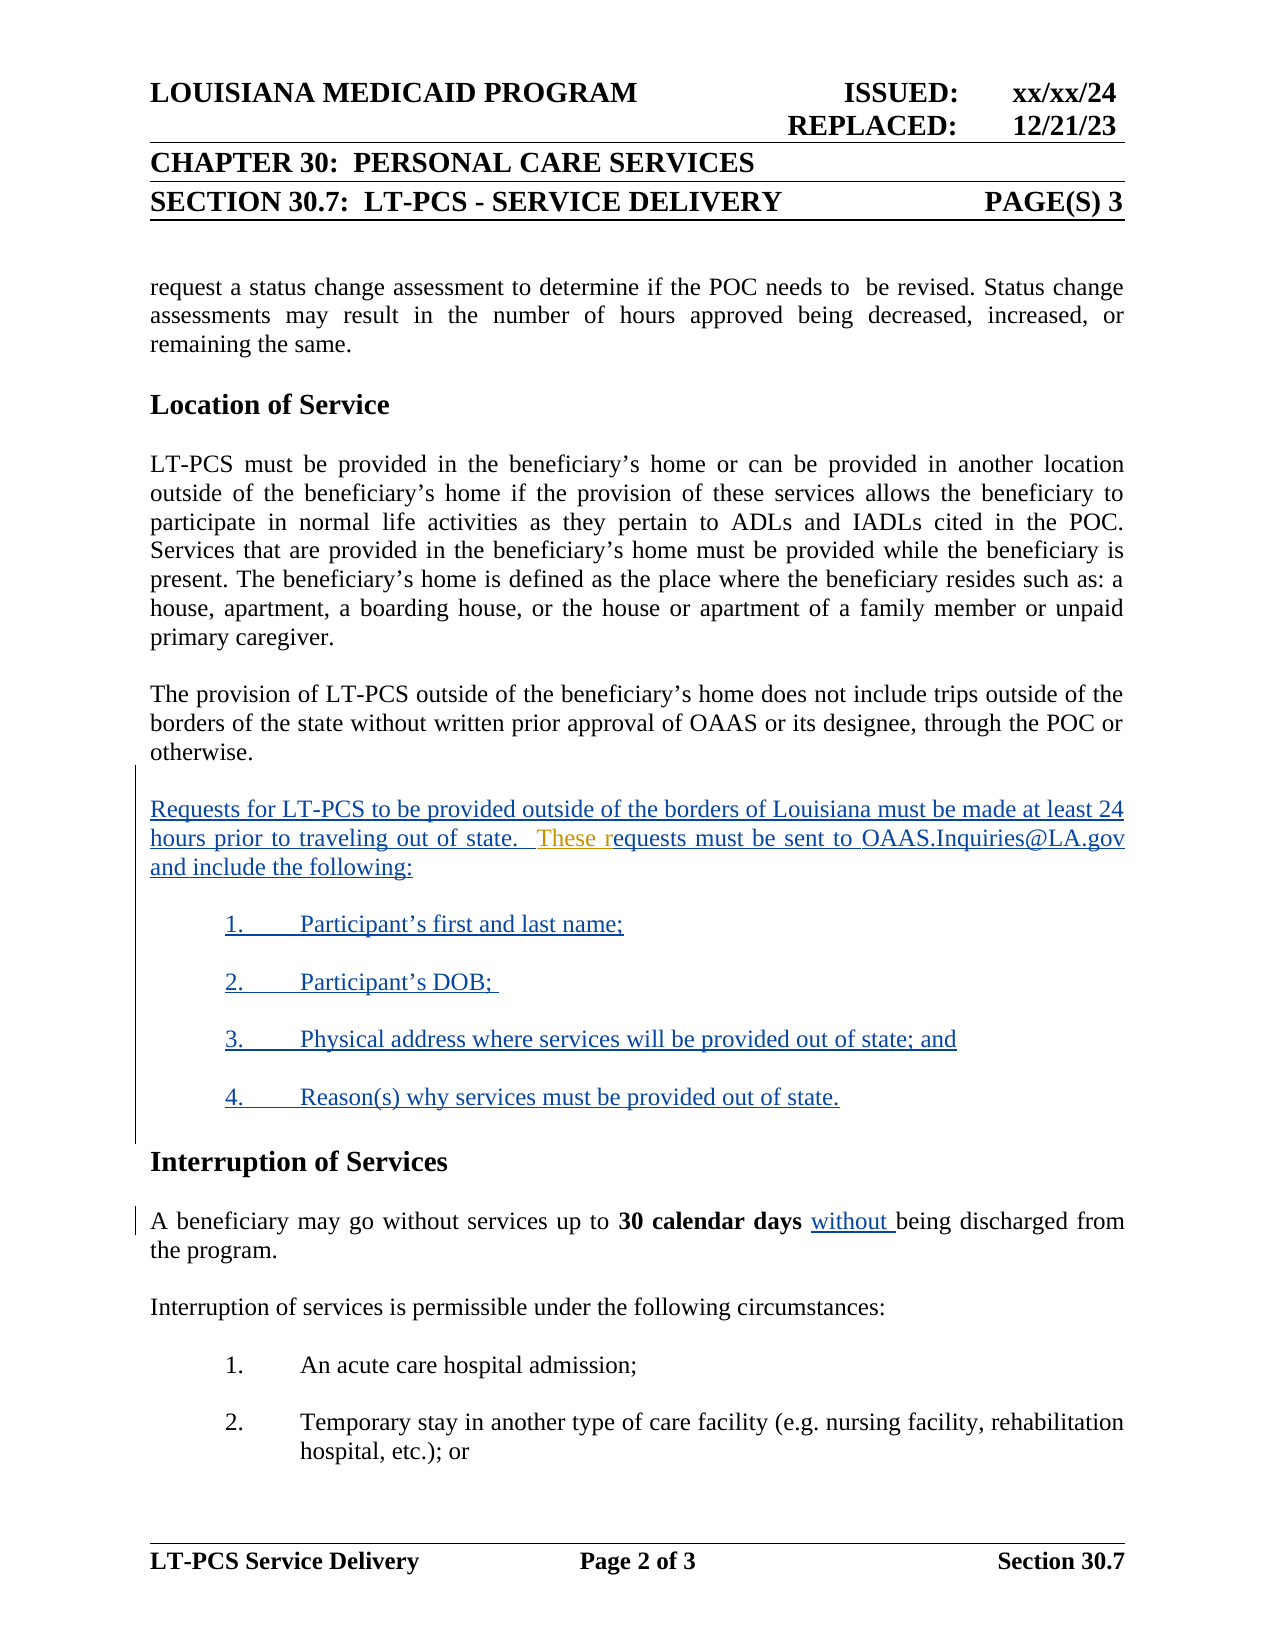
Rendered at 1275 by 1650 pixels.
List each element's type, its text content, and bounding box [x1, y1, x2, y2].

text A beneficiary may go without services up to 30 calendar days being discharged from the program. [150, 1206, 1125, 1264]
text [150, 272, 1125, 358]
text Interruption of Services [150, 1144, 1125, 1177]
text Location of Service [150, 387, 1125, 420]
text LT-PCS must be provided in the beneficiary’s home or can be provided in another location outside of the beneficiary’s home if the provision of these services allows the beneficiary to participate in normal life activities as they pertain to ADLs and IADLs cited in the POC. Services that are provided in the beneficiary’s home must be provided while the beneficiary is present. The beneficiary’s home is defined as the place where the beneficiary resides such as: a house, apartment, a boarding house, or the house or apartment of a family member or unpaid primary caregiver. [150, 449, 1125, 650]
text The provision of LT-PCS outside of the beneficiary’s home does not include trips outside of the borders of the state without written prior approval of OAAS or its designee, through the POC or otherwise. [150, 679, 1125, 765]
list Temporary stay in another type of care facility (e.g. nursing facility, rehabilitation hospital, etc.); or [225, 1407, 1125, 1465]
list An acute care hospital admission; [225, 1350, 1125, 1379]
text Interruption of services is permissible under the following circumstances: [150, 1292, 1125, 1321]
